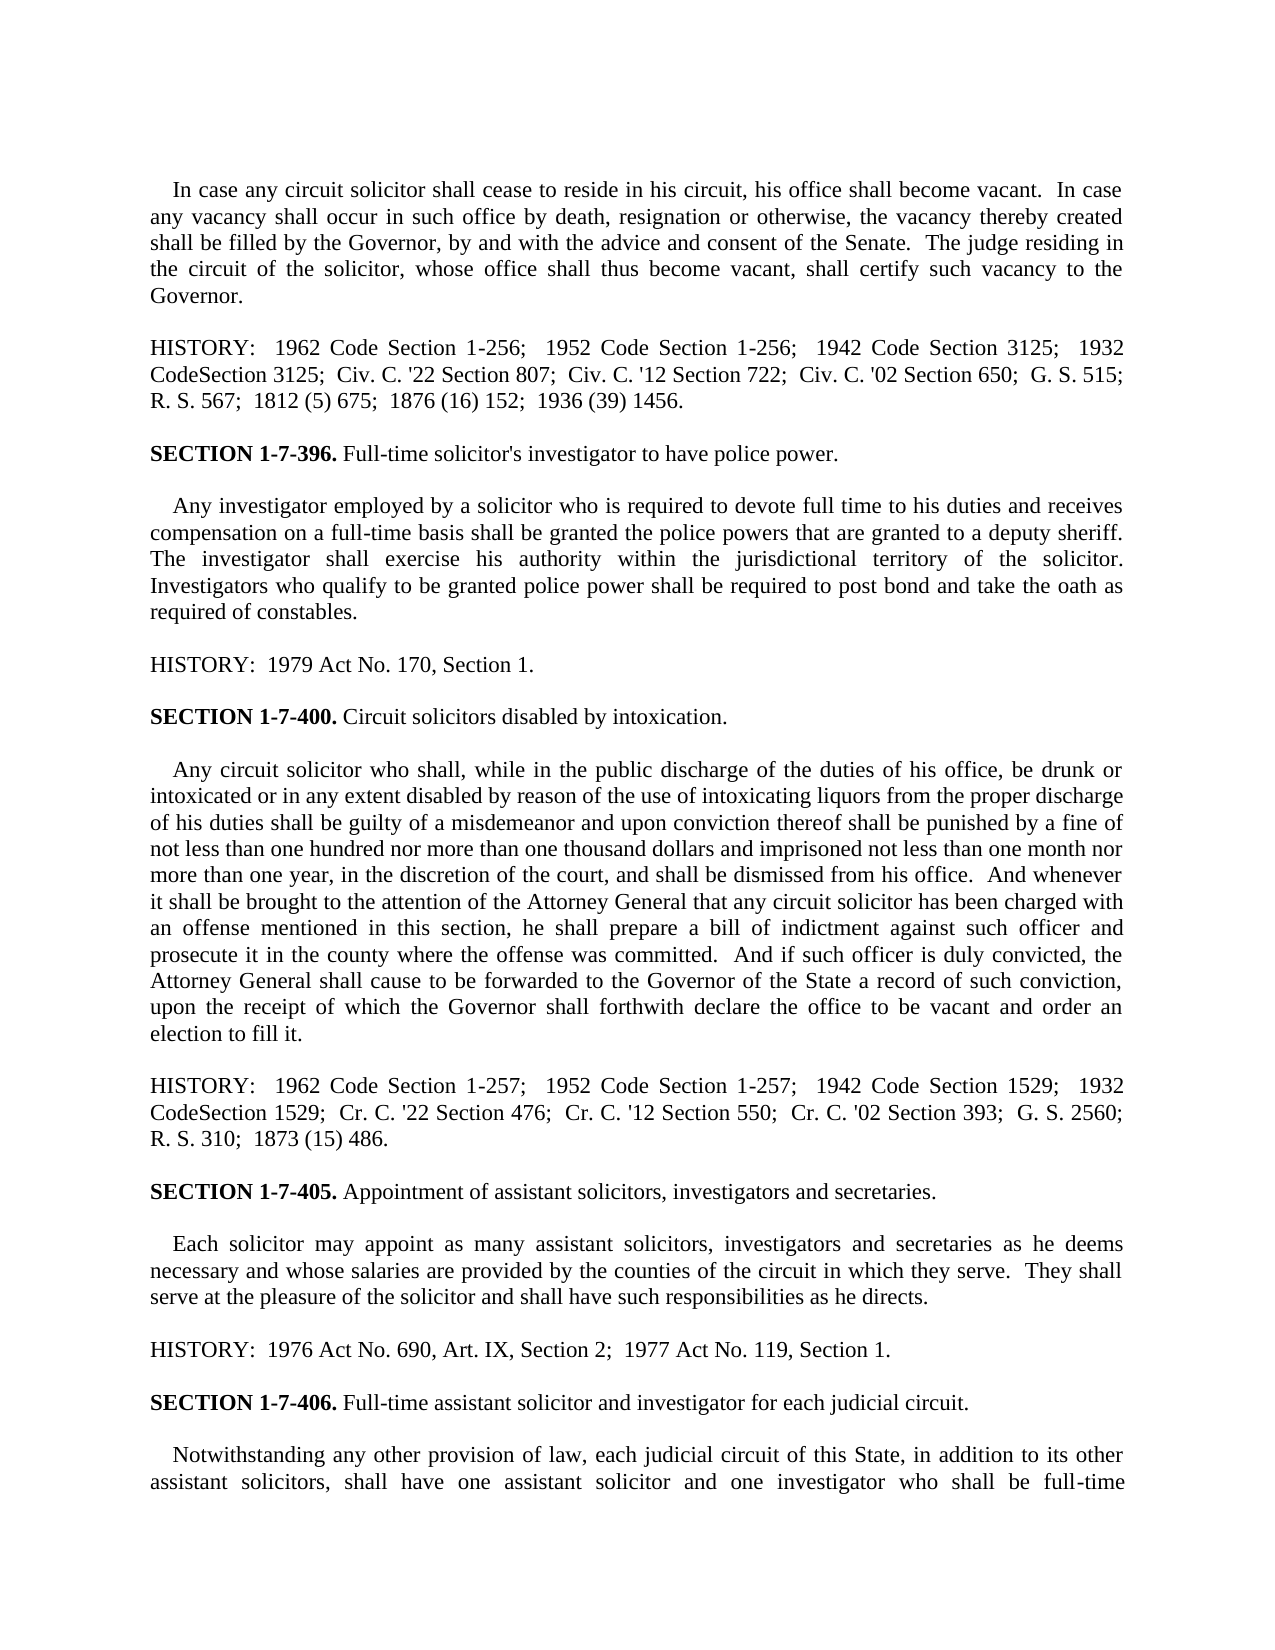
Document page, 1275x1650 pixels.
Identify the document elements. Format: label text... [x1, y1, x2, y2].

text SECTION 1-7-400. Circuit solicitors disabled by intoxication. [150, 703, 1125, 730]
text SECTION 1-7-396. Full-time solicitor's investigator to have police power. [150, 440, 1125, 466]
text Any investigator employed by a solicitor who is required to devote full time to his duties and receives compensation on a full-time basis shall be granted the police powers that are granted to a deputy sheriff. The investigator shall exercise his authority within the jurisdictional territory of the solicitor. Investigators who qualify to be granted police power shall be required to post bond and take the oath as required of constables. [150, 493, 1125, 624]
text HISTORY: 1979 Act No. 170, Section 1. [150, 651, 1125, 677]
text In case any circuit solicitor shall cease to reside in his circuit, his office shall become vacant. In case any vacancy shall occur in such office by death, resignation or otherwise, the vacancy thereby created shall be filled by the Governor, by and with the advice and consent of the Senate. The judge residing in the circuit of the solicitor, whose office shall thus become vacant, shall certify such vacancy to the Governor. [150, 176, 1125, 308]
text SECTION 1-7-406. Full-time assistant solicitor and investigator for each judicial circuit. [150, 1389, 1125, 1415]
text HISTORY: 1962 Code Section 1-256; 1952 Code Section 1-256; 1942 Code Section 3125; 1932 CodeSection 3125; Civ. C. '22 Section 807; Civ. C. '12 Section 722; Civ. C. '02 Section 650; G. S. 515; R. S. 567; 1812 (5) 675; 1876 (16) 152; 1936 (39) 1456. [150, 334, 1125, 413]
text Any circuit solicitor who shall, while in the public discharge of the duties of his office, be drunk or intoxicated or in any extent disabled by reason of the use of intoxicating liquors from the proper discharge of his duties shall be guilty of a misdemeanor and upon conviction thereof shall be punished by a fine of not less than one hundred nor more than one thousand dollars and imprisoned not less than one month nor more than one year, in the discretion of the court, and shall be dismissed from his office. And whenever it shall be brought to the attention of the Attorney General that any circuit solicitor has been charged with an offense mentioned in this section, he shall prepare a bill of indictment against such officer and prosecute it in the county where the offense was committed. And if such officer is duly convicted, the Attorney General shall cause to be forwarded to the Governor of the State a record of such conviction, upon the receipt of which the Governor shall forthwith declare the office to be vacant and order an election to fill it. [150, 756, 1125, 1046]
text HISTORY: 1976 Act No. 690, Art. IX, Section 2; 1977 Act No. 119, Section 1. [150, 1336, 1125, 1362]
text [150, 1441, 1125, 1494]
text HISTORY: 1962 Code Section 1-257; 1952 Code Section 1-257; 1942 Code Section 1529; 1932 CodeSection 1529; Cr. C. '22 Section 476; Cr. C. '12 Section 550; Cr. C. '02 Section 393; G. S. 2560; R. S. 310; 1873 (15) 486. [150, 1072, 1125, 1151]
text SECTION 1-7-405. Appointment of assistant solicitors, investigators and secretaries. [150, 1178, 1125, 1204]
text Each solicitor may appoint as many assistant solicitors, investigators and secretaries as he deems necessary and whose salaries are provided by the counties of the circuit in which they serve. They shall serve at the pleasure of the solicitor and shall have such responsibilities as he directs. [150, 1231, 1125, 1309]
